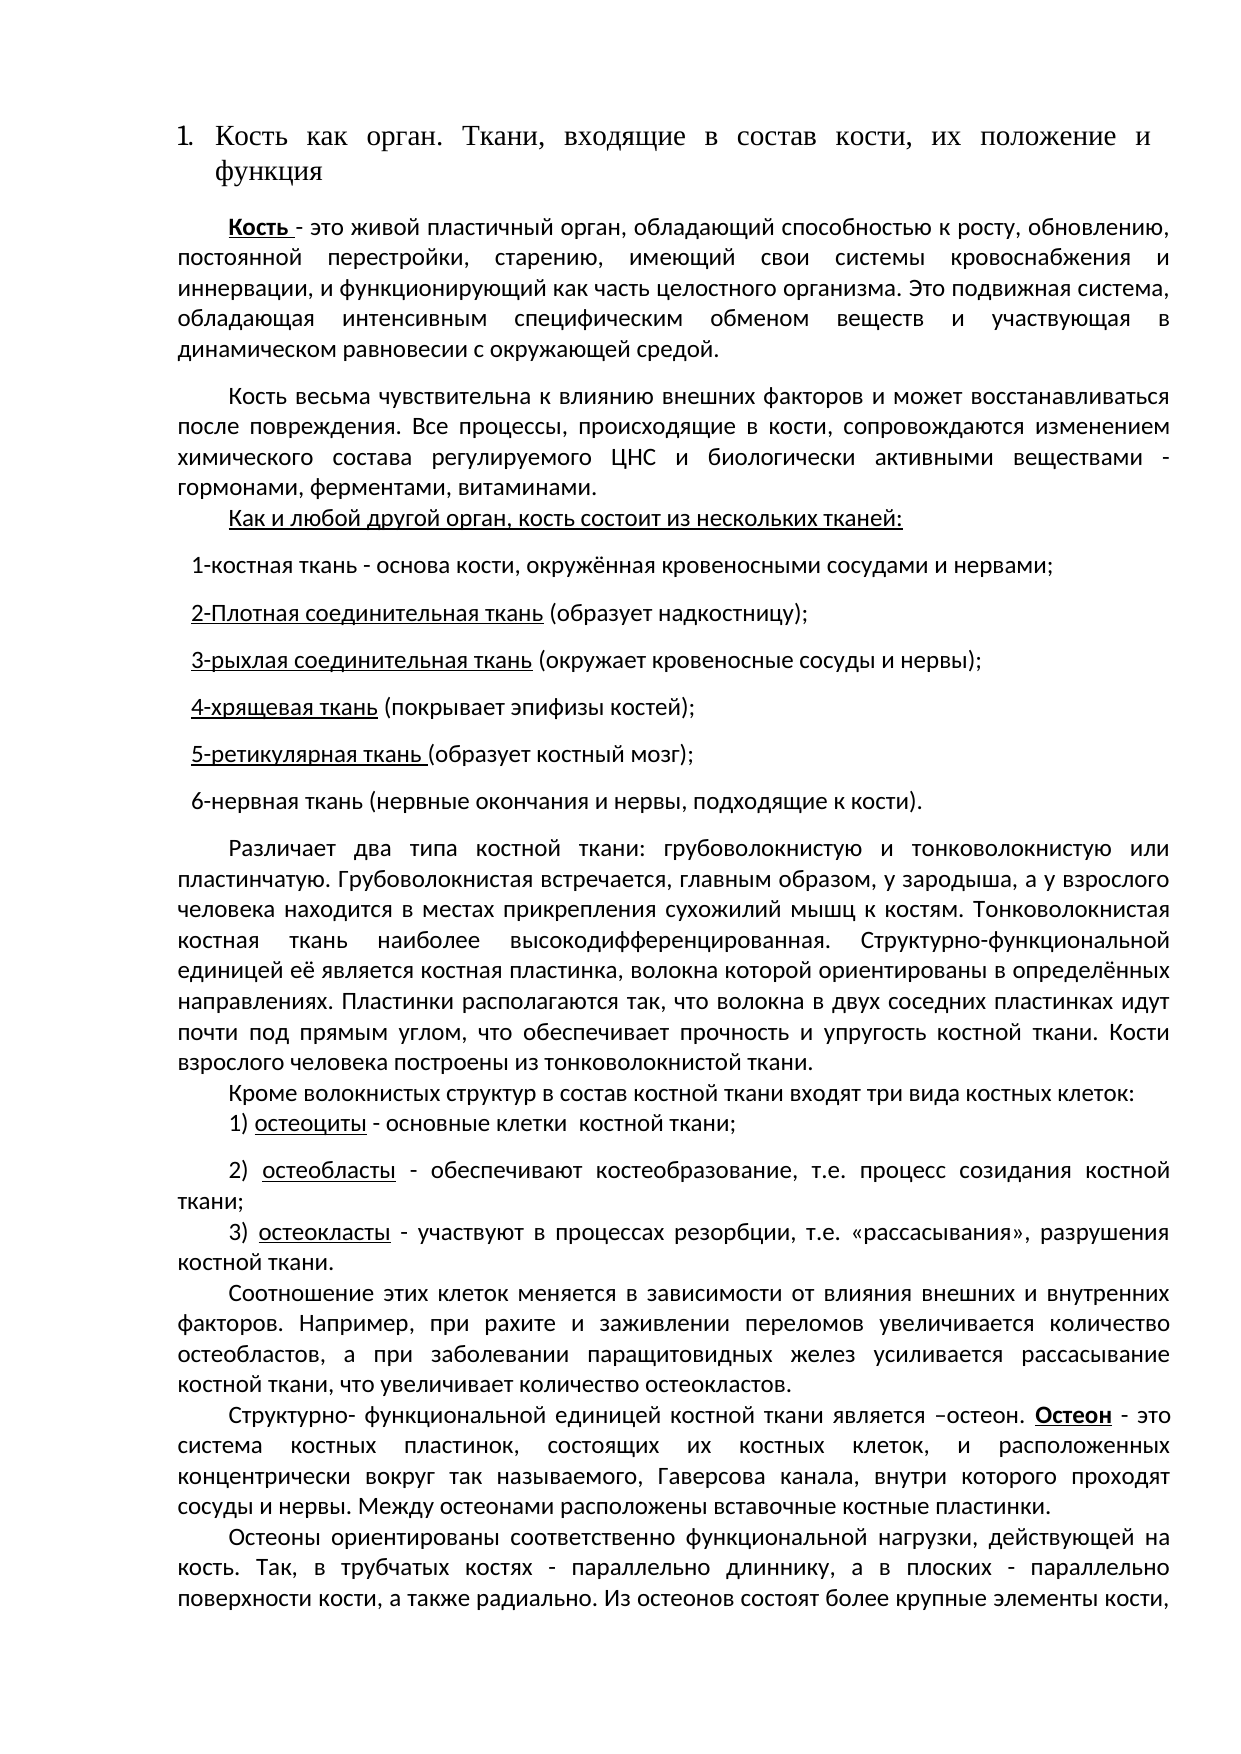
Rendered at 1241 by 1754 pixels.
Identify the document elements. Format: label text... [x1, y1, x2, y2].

text 2) остеобласты - обеспечивают костеобразование, т.е. процесс созидания костной ткани; [177, 1155, 1171, 1216]
text 3-рыхлая соединительная ткань (окружает кровеносные сосуды и нервы); [191, 644, 1171, 674]
text Различает два типа костной ткани: грубоволокнистую и тонковолокнистую или пластинчатую. Грубоволокнистая встречается, главным образом, у зародыша, а у взрослого человека находится в местах прикрепления сухожилий мышц к костям. Тонковолокнистая костная ткань наиболее высокодифференцированная. Структурно-функциональной единицей её является костная пластинка, волокна которой ориентированы в определённых направлениях. Пластинки располагаются так, что волокна в двух соседних пластинках идут почти под прямым углом, что обеспечивает прочность и упругость костной ткани. Кости взрослого человека построены из тонковолокнистой ткани. [177, 833, 1171, 1077]
list Кость как орган. Ткани, входящие в состав кости, их положение и функция [177, 118, 1152, 186]
text Структурно- функциональной единицей костной ткани является –остеон. Остеон - это система костных пластинок, состоящих их костных клеток, и расположенных концентрически вокруг так называемого, Гаверсова канала, внутри которого проходят сосуды и нервы. Между остеонами расположены вставочные костные пластинки. [177, 1399, 1171, 1521]
text 4-хрящевая ткань (покрывает эпифизы костей); [191, 691, 1171, 722]
text 2-Плотная соединительная ткань (образует надкостницу); [191, 597, 1171, 627]
text Кость - это живой пластичный орган, обладающий способностью к росту, обновлению, постоянной перестройки, старению, имеющий свои системы кровоснабжения и иннервации, и функционирующий как часть целостного организма. Это подвижная система, обладающая интенсивным специфическим обменом веществ и участвующая в динамическом равновесии с окружающей средой. [177, 211, 1171, 363]
text 1) остеоциты - основные клетки костной ткани; [177, 1107, 1171, 1138]
text Кость весьма чувствительна к влиянию внешних факторов и может восстанавливаться после повреждения. Все процессы, происходящие в кости, сопровождаются изменением химического состава регулируемого ЦНС и биологически активными веществами - гормонами, ферментами, витаминами. [177, 380, 1171, 502]
text Соотношение этих клеток меняется в зависимости от влияния внешних и внутренних факторов. Например, при рахите и заживлении переломов увеличивается количество остеобластов, а при заболевании паращитовидных желез усиливается рассасывание костной ткани, что увеличивает количество остеокластов. [177, 1277, 1171, 1399]
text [177, 1521, 1171, 1612]
text 5-ретикулярная ткань (образует костный мозг); [191, 738, 1171, 769]
text 6-нервная ткань (нервные окончания и нервы, подходящие к кости). [191, 785, 1171, 816]
text Кроме волокнистых структур в состав костной ткани входят три вида костных клеток: [177, 1077, 1171, 1107]
text 1-костная ткань - основа кости, окружённая кровеносными сосудами и нервами; [191, 549, 1171, 580]
text 3) остеокласты - участвуют в процессах резорбции, т.е. «рассасывания», разрушения костной ткани. [177, 1216, 1171, 1277]
text Как и любой другой орган, кость состоит из нескольких тканей: [177, 502, 1171, 533]
